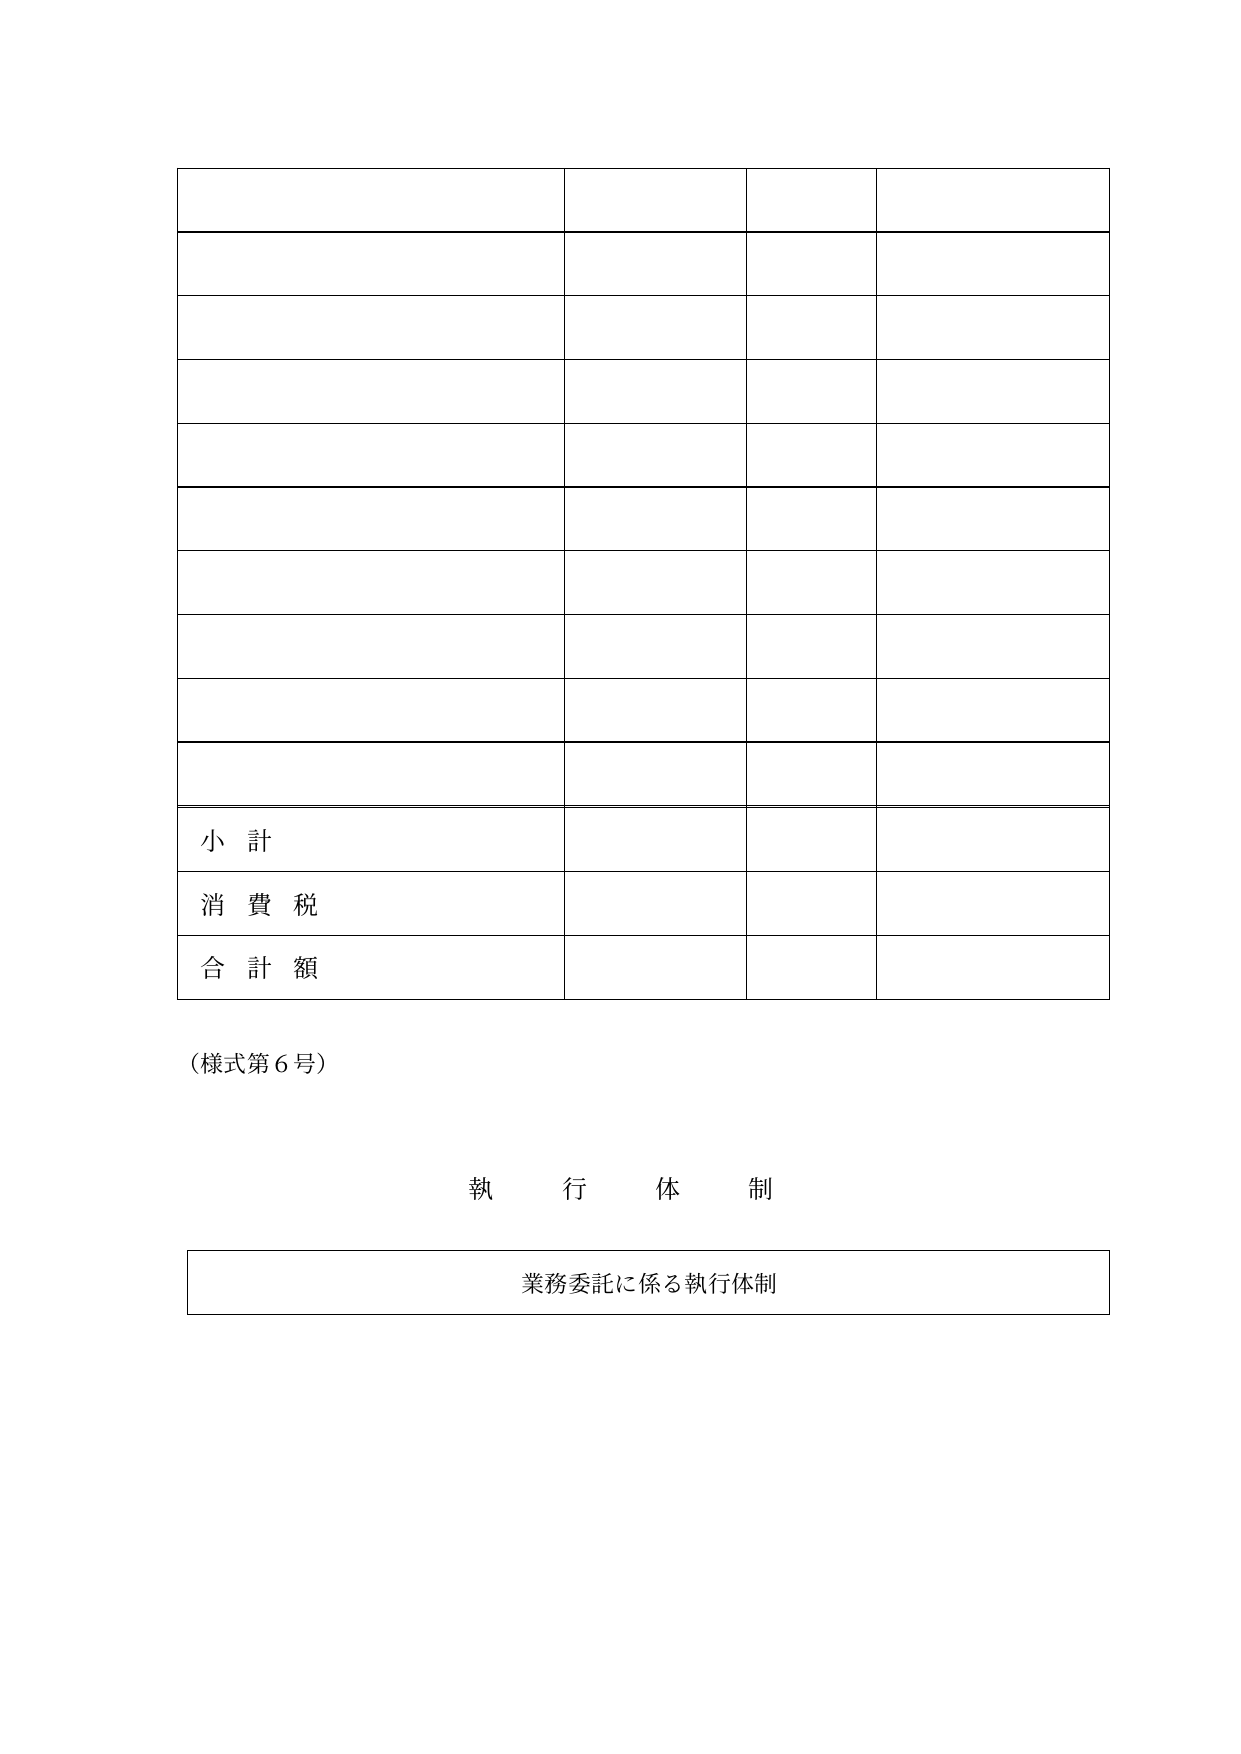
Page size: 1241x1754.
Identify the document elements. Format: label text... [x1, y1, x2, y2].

table_cell [178, 296, 564, 359]
table_cell [565, 169, 746, 231]
table_cell [877, 296, 1109, 359]
table_cell [877, 169, 1109, 231]
table_cell [565, 872, 746, 935]
table_cell [178, 488, 564, 550]
table_cell [877, 872, 1109, 935]
table_cell 小計 [178, 808, 564, 871]
table_cell [747, 488, 876, 550]
table_cell [877, 551, 1109, 614]
table_cell [747, 679, 876, 741]
table_cell [877, 808, 1109, 871]
table_cell [565, 233, 746, 295]
table_cell [565, 296, 746, 359]
table_cell [747, 936, 876, 998]
table_cell 合計額 [178, 936, 564, 998]
table_cell [877, 679, 1109, 741]
table_cell [877, 615, 1109, 678]
table_cell [747, 743, 876, 805]
table_cell [747, 169, 876, 231]
table_cell [178, 169, 564, 231]
table_cell [178, 615, 564, 678]
table_cell [747, 360, 876, 423]
table_cell [565, 360, 746, 423]
table_cell [565, 615, 746, 678]
table_cell [877, 488, 1109, 550]
table_cell [178, 679, 564, 741]
table_cell [565, 679, 746, 741]
table_cell [747, 615, 876, 678]
table_cell [877, 233, 1109, 295]
table_cell [565, 551, 746, 614]
table_cell [877, 743, 1109, 805]
table_cell [565, 808, 746, 871]
table_cell [565, 424, 746, 486]
table_cell [747, 233, 876, 295]
text 執 行 体 制 [177, 1156, 1087, 1219]
table_cell [747, 551, 876, 614]
table_cell [747, 872, 876, 935]
table_cell [565, 936, 746, 998]
table_cell 消費税 [178, 872, 564, 935]
table_cell [747, 424, 876, 486]
table_cell [565, 488, 746, 550]
text （様式第６号） [177, 1031, 1087, 1093]
table_cell [877, 424, 1109, 486]
table_cell [178, 743, 564, 805]
table_header 業務委託に係る執行体制 [188, 1251, 1109, 1314]
table_cell [178, 233, 564, 295]
table_cell [178, 424, 564, 486]
table_cell [565, 743, 746, 805]
table_cell [747, 296, 876, 359]
table_cell [178, 551, 564, 614]
table_cell [877, 936, 1109, 998]
table_cell [747, 808, 876, 871]
table_cell [178, 360, 564, 423]
table_cell [877, 360, 1109, 423]
